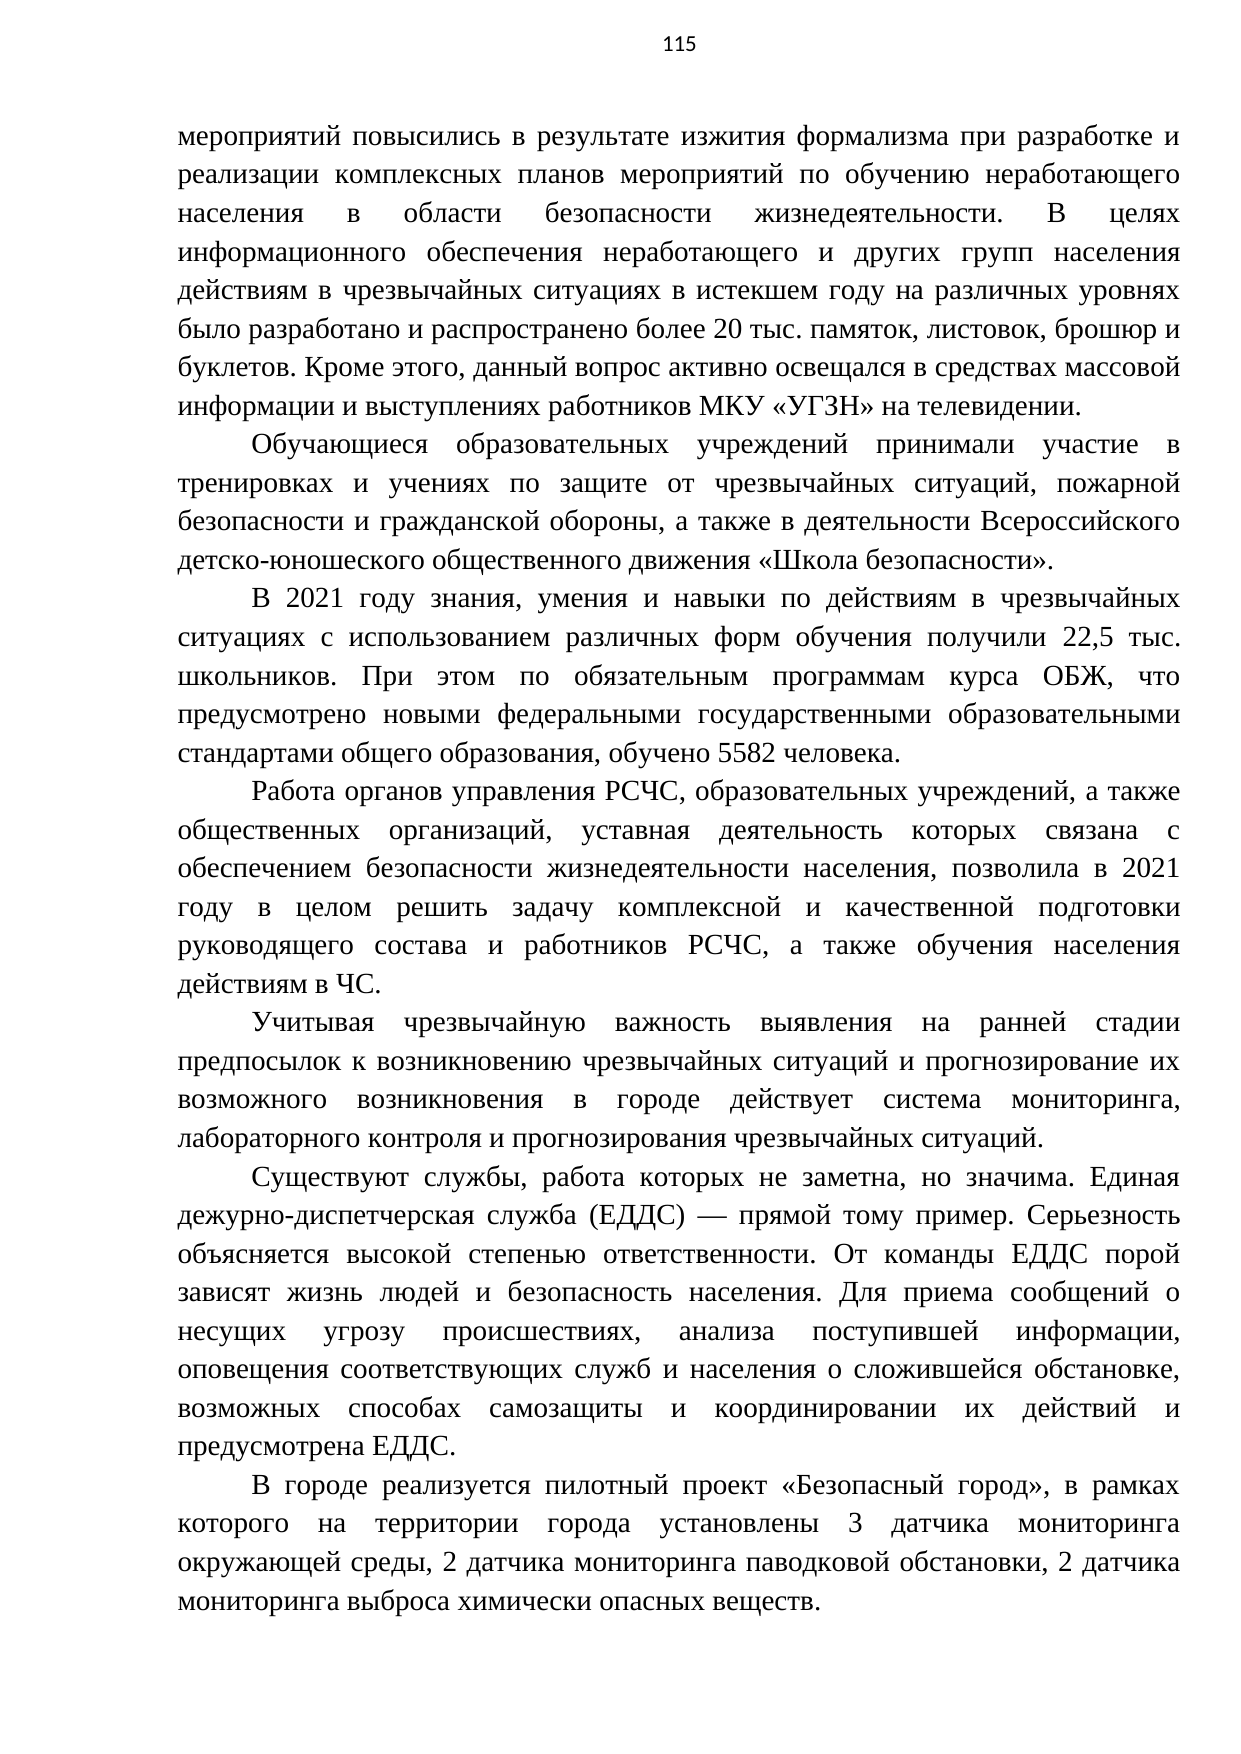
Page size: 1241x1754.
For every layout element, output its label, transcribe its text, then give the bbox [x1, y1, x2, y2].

text В 2021 году знания, умения и навыки по действиям в чрезвычайных ситуациях с использованием различных форм обучения получили 22,5 тыс. школьников. При этом по обязательным программам курса ОБЖ, что предусмотрено новыми федеральными государственными образовательными стандартами общего образования, обучено 5582 человека. [177, 581, 1181, 768]
text Обучающиеся образовательных учреждений принимали участие в тренировках и учениях по защите от чрезвычайных ситуаций, пожарной безопасности и гражданской обороны, а также в деятельности Всероссийского детско-юношеского общественного движения «Школа безопасности». [177, 426, 1181, 576]
text Работа органов управления РСЧС, образовательных учреждений, а также общественных организаций, уставная деятельность которых связана с обеспечением безопасности жизнедеятельности населения, позволила в 2021 году в целом решить задачу комплексной и качественной подготовки руководящего состава и работников РСЧС, а также обучения населения действиям в ЧС. [177, 773, 1181, 999]
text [177, 118, 1181, 421]
text В городе реализуется пилотный проект «Безопасный город», в рамках которого на территории города установлены 3 датчика мониторинга окружающей среды, 2 датчика мониторинга паводковой обстановки, 2 датчика мониторинга выброса химически опасных веществ. [177, 1467, 1181, 1616]
text Учитывая чрезвычайную важность выявления на ранней стадии предпосылок к возникновению чрезвычайных ситуаций и прогнозирование их возможного возникновения в городе действует система мониторинга, лабораторного контроля и прогнозирования чрезвычайных ситуаций. [177, 1004, 1181, 1154]
text Существуют службы, работа которых не заметна, но значима. Единая дежурно-диспетчерская служба (ЕДДС) — прямой тому пример. Серьезность объясняется высокой степенью ответственности. От команды ЕДДС порой зависят жизнь людей и безопасность населения. Для приема сообщений о несущих угрозу происшествиях, анализа поступившей информации, оповещения соответствующих служб и населения о сложившейся обстановке, возможных способах самозащиты и координировании их действий и предусмотрена ЕДДС. [177, 1159, 1181, 1462]
